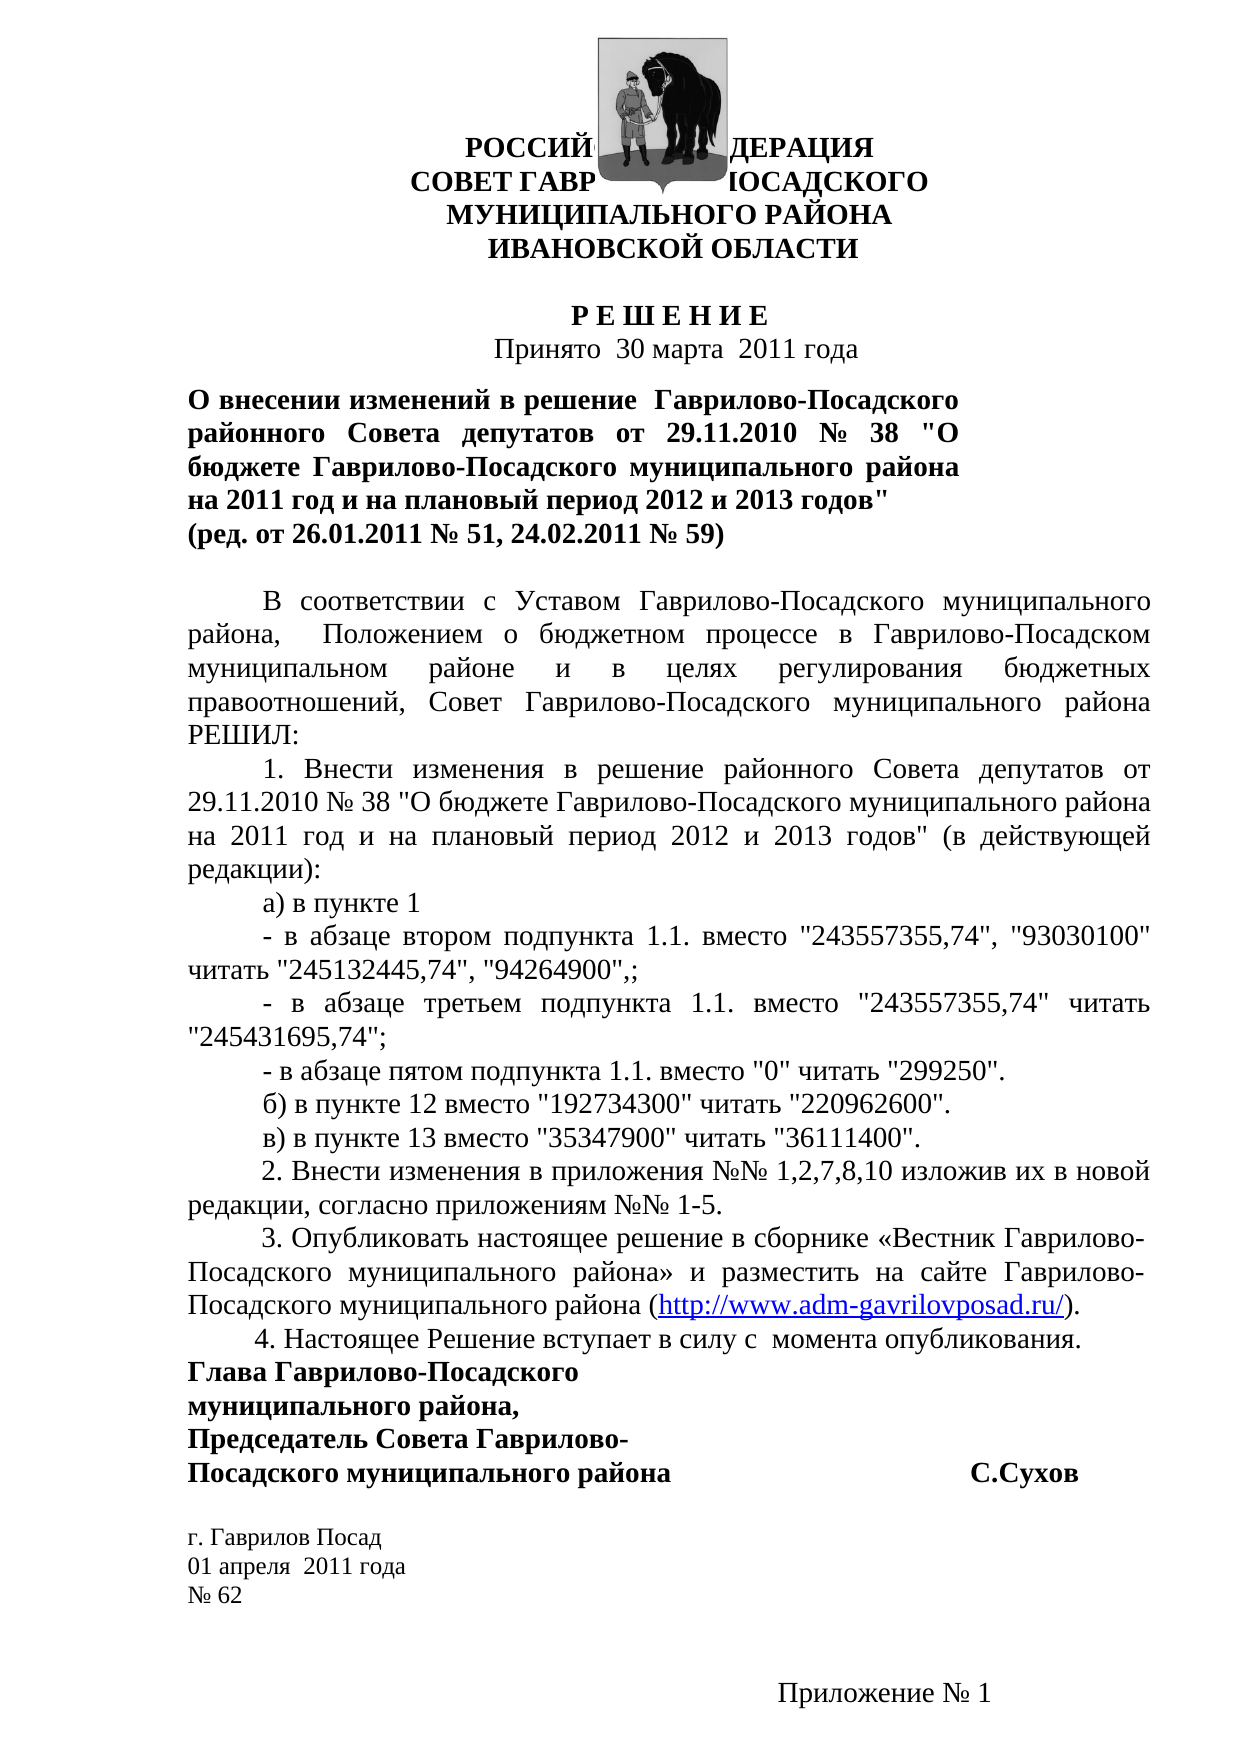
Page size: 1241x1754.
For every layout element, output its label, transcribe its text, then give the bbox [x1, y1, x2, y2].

text 1. Внести изменения в решение районного Совета депутатов от 29.11.2010 № 38 "О бюджете Гаврилово-Посадского муниципального района на 2011 год и на плановый период 2012 и 2013 годов" (в действующей редакции): [187, 751, 1152, 885]
text В соответствии с Уставом Гаврилово-Посадского муниципального района, Положением о бюджетном процессе в Гаврилово-Посадском муниципальном районе и в целях регулирования бюджетных правоотношений, Совет Гаврилово-Посадского муниципального района РЕШИЛ: [187, 583, 1152, 751]
text № 62 [187, 1580, 1152, 1608]
text О внесении изменений в решение Гаврилово-Посадского районного Совета депутатов от 29.11.2010 № 38 "О бюджете Гаврилово-Посадского муниципального района на 2011 год и на плановый период 2012 и 2013 годов" [187, 382, 960, 516]
picture [595, 35, 730, 196]
text а) в пункте 1 [187, 885, 1152, 918]
text - в абзаце втором подпункта 1.1. вместо "243557355,74", "93030100" читать "245132445,74", "94264900",; [187, 918, 1152, 986]
text 2. Внести изменения в приложения №№ 1,2,7,8,10 изложив их в новой редакции, согласно приложениям №№ 1-5. [187, 1153, 1152, 1220]
text СОВЕТ ГАВРИЛОВО-ПОСАДСКОГО [187, 164, 1152, 197]
text ИВАНОВСКОЙ ОБЛАСТИ [187, 231, 1152, 264]
text г. Гаврилов Посад [187, 1522, 1152, 1551]
text в) в пункте 13 вместо "35347900" читать "36111400". [187, 1120, 1152, 1153]
text Р Е Ш Е Н И Е [187, 298, 1152, 331]
text б) в пункте 12 вместо "192734300" читать "220962600". [187, 1086, 1152, 1120]
text 4. Настоящее Решение вступает в силу с момента опубликования. [254, 1321, 1146, 1354]
text Приложение № 1 [702, 1676, 1152, 1709]
text РОССИЙСКАЯ ФЕДЕРАЦИЯ [187, 130, 595, 164]
text Принято 30 марта 2011 года [187, 331, 970, 365]
text - в абзаце пятом подпункта 1.1. вместо "0" читать "299250". [187, 1053, 1152, 1086]
text Посадского муниципального района С.Сухов [187, 1455, 1152, 1489]
text 3. Опубликовать настоящее решение в сборнике «Вестник Гаврилово-Посадского муниципального района» и разместить на сайте Гаврилово-Посадского муниципального района (http://www.adm-gavrilovposad.ru/). [187, 1220, 1146, 1321]
text (ред. от 26.01.2011 № 51, 24.02.2011 № 59) [187, 516, 960, 549]
text муниципального района, [187, 1388, 1152, 1422]
text РОССИЙСКАЯ ФЕДЕРАЦИЯ [730, 130, 1152, 164]
text Глава Гаврилово-Посадского [187, 1354, 1152, 1388]
text Председатель Совета Гаврилово- [187, 1422, 1152, 1455]
text 01 апреля 2011 года [187, 1551, 1152, 1580]
text - в абзаце третьем подпункта 1.1. вместо "243557355,74" читать "245431695,74"; [187, 986, 1152, 1053]
text МУНИЦИПАЛЬНОГО РАЙОНА [187, 197, 1152, 231]
